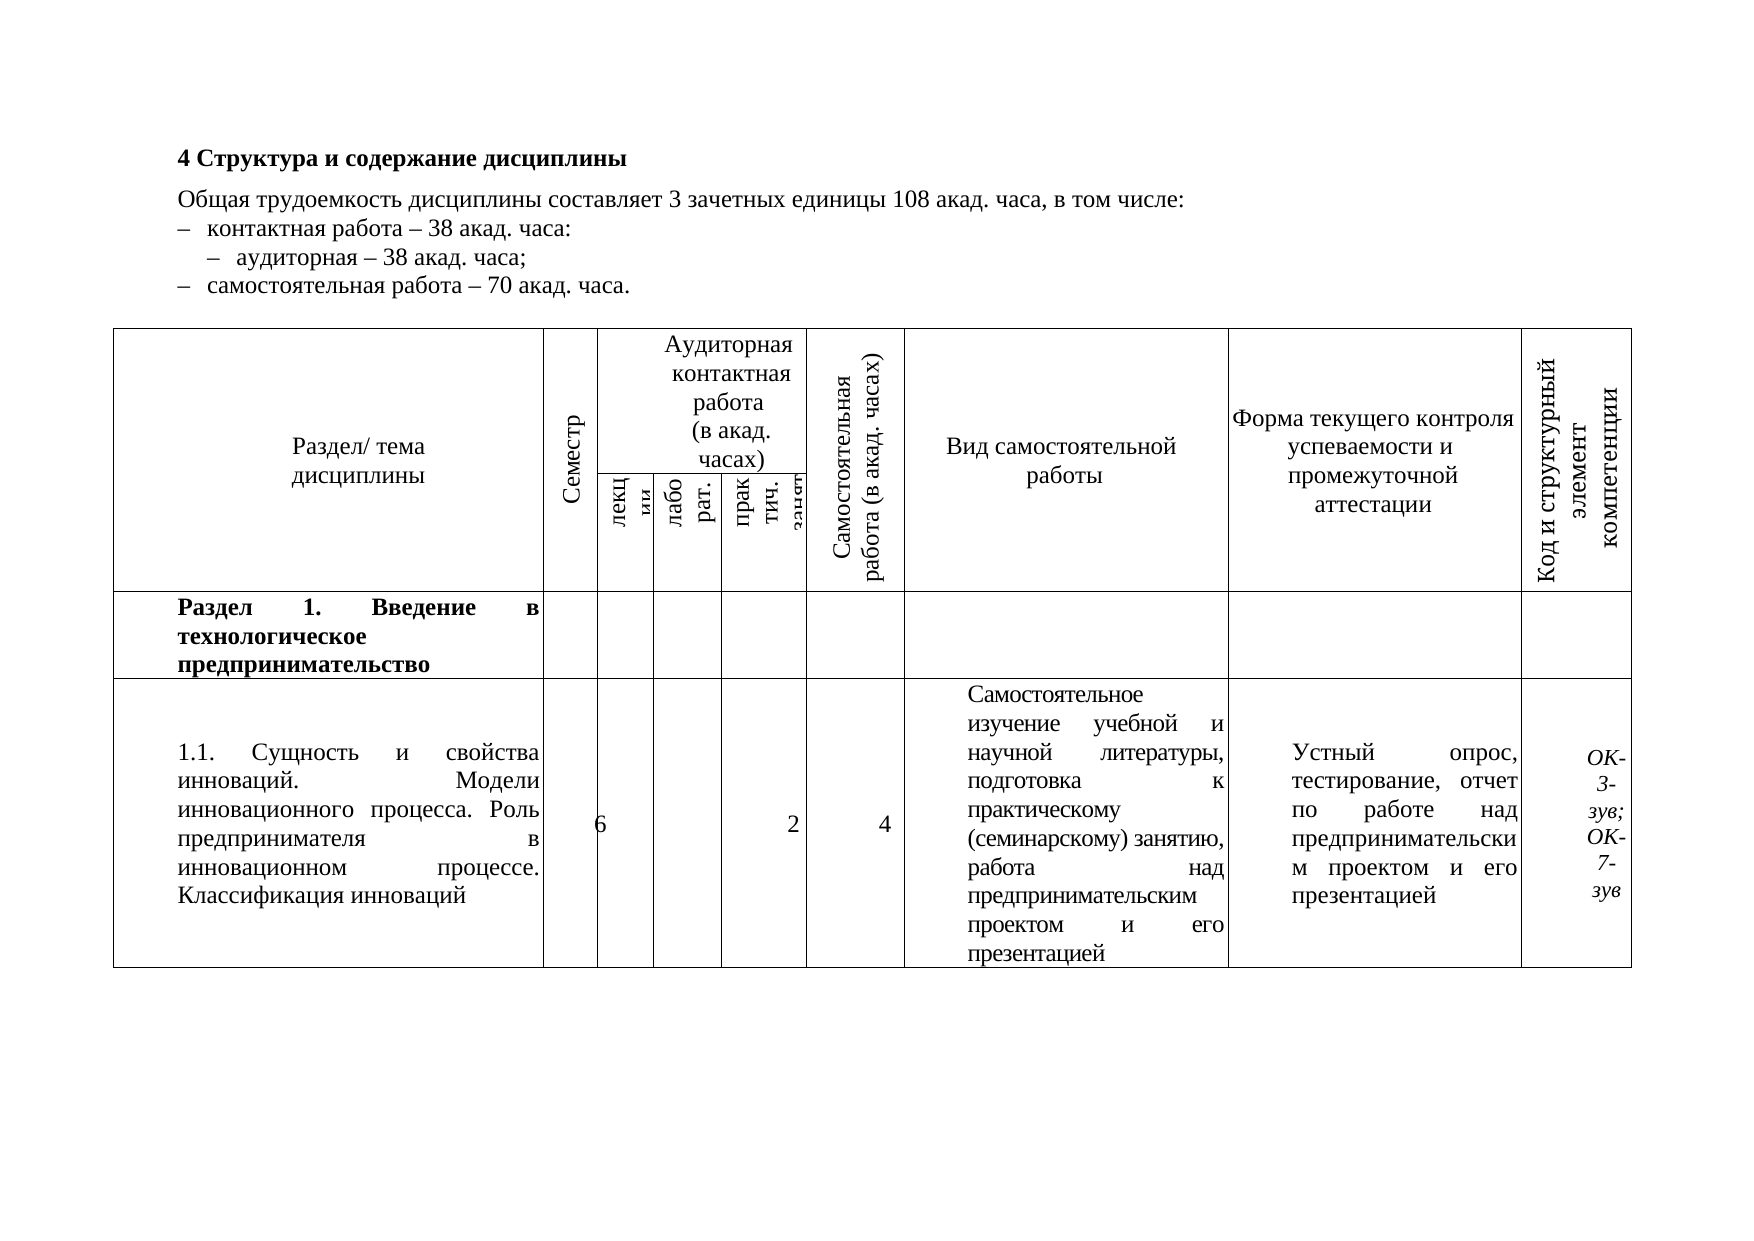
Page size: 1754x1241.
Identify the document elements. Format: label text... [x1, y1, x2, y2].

table_header Форма текущего контроля успеваемости и промежуточной аттестации [1229, 329, 1521, 591]
table_cell [1229, 592, 1521, 678]
text Общая трудоемкость дисциплины составляет 3 зачетных единицы 108 акад. часа, в том числе: [118, 184, 1636, 213]
table_cell 4 [807, 679, 904, 967]
table_cell [598, 592, 653, 678]
table_cell [722, 592, 806, 678]
table_cell [807, 592, 904, 678]
table_cell 2 [722, 679, 806, 967]
table_cell [654, 679, 721, 967]
table_header Код и структурный элемент компетенции [1522, 329, 1631, 591]
table_cell [544, 592, 597, 678]
table_header Самостоятельная работа (в акад. часах) [807, 329, 904, 591]
table_header Раздел/ тема дисциплины [114, 329, 543, 591]
table_header Вид самостоятельной работы [905, 329, 1228, 591]
text – самостоятельная работа – 70 акад. часа. [118, 271, 1636, 299]
table_cell Самостоятельное изучение учебной и научной литературы, подготовка к практическому (семинарскому) занятию, работа над предпринимательским проектом и его презентацией [905, 679, 1228, 967]
table_cell [905, 592, 1228, 678]
table_cell практич. занятия [722, 474, 806, 591]
table_cell 1.1. Сущность и свойства инноваций. Модели инновационного процесса. Роль предпринимателя в инновационном процессе. Классификация инноваций [114, 679, 543, 967]
table_header Аудиторная контактная работа (в акад. часах) [598, 329, 806, 473]
table_cell [598, 679, 653, 967]
text – контактная работа – 38 акад. часа: [118, 213, 1636, 242]
table_cell ОК-3-зув; ОК-7-зув [1522, 679, 1631, 967]
subtitle 4 Структура и содержание дисциплины [177, 143, 1636, 172]
table_cell Раздел 1. Введение в технологическое предпринимательство [114, 592, 543, 678]
table_cell [1522, 592, 1631, 678]
text – аудиторная – 38 акад. часа; [118, 242, 1636, 271]
table_cell лаборат. занятия [654, 474, 721, 591]
table_cell [654, 592, 721, 678]
table_cell лекции [598, 474, 653, 591]
table_cell Устный опрос, тестирование, отчет по работе над предпринимательским проектом и его презентацией [1229, 679, 1521, 967]
table_cell 6 [544, 679, 597, 967]
table_header Семестр [544, 329, 597, 591]
